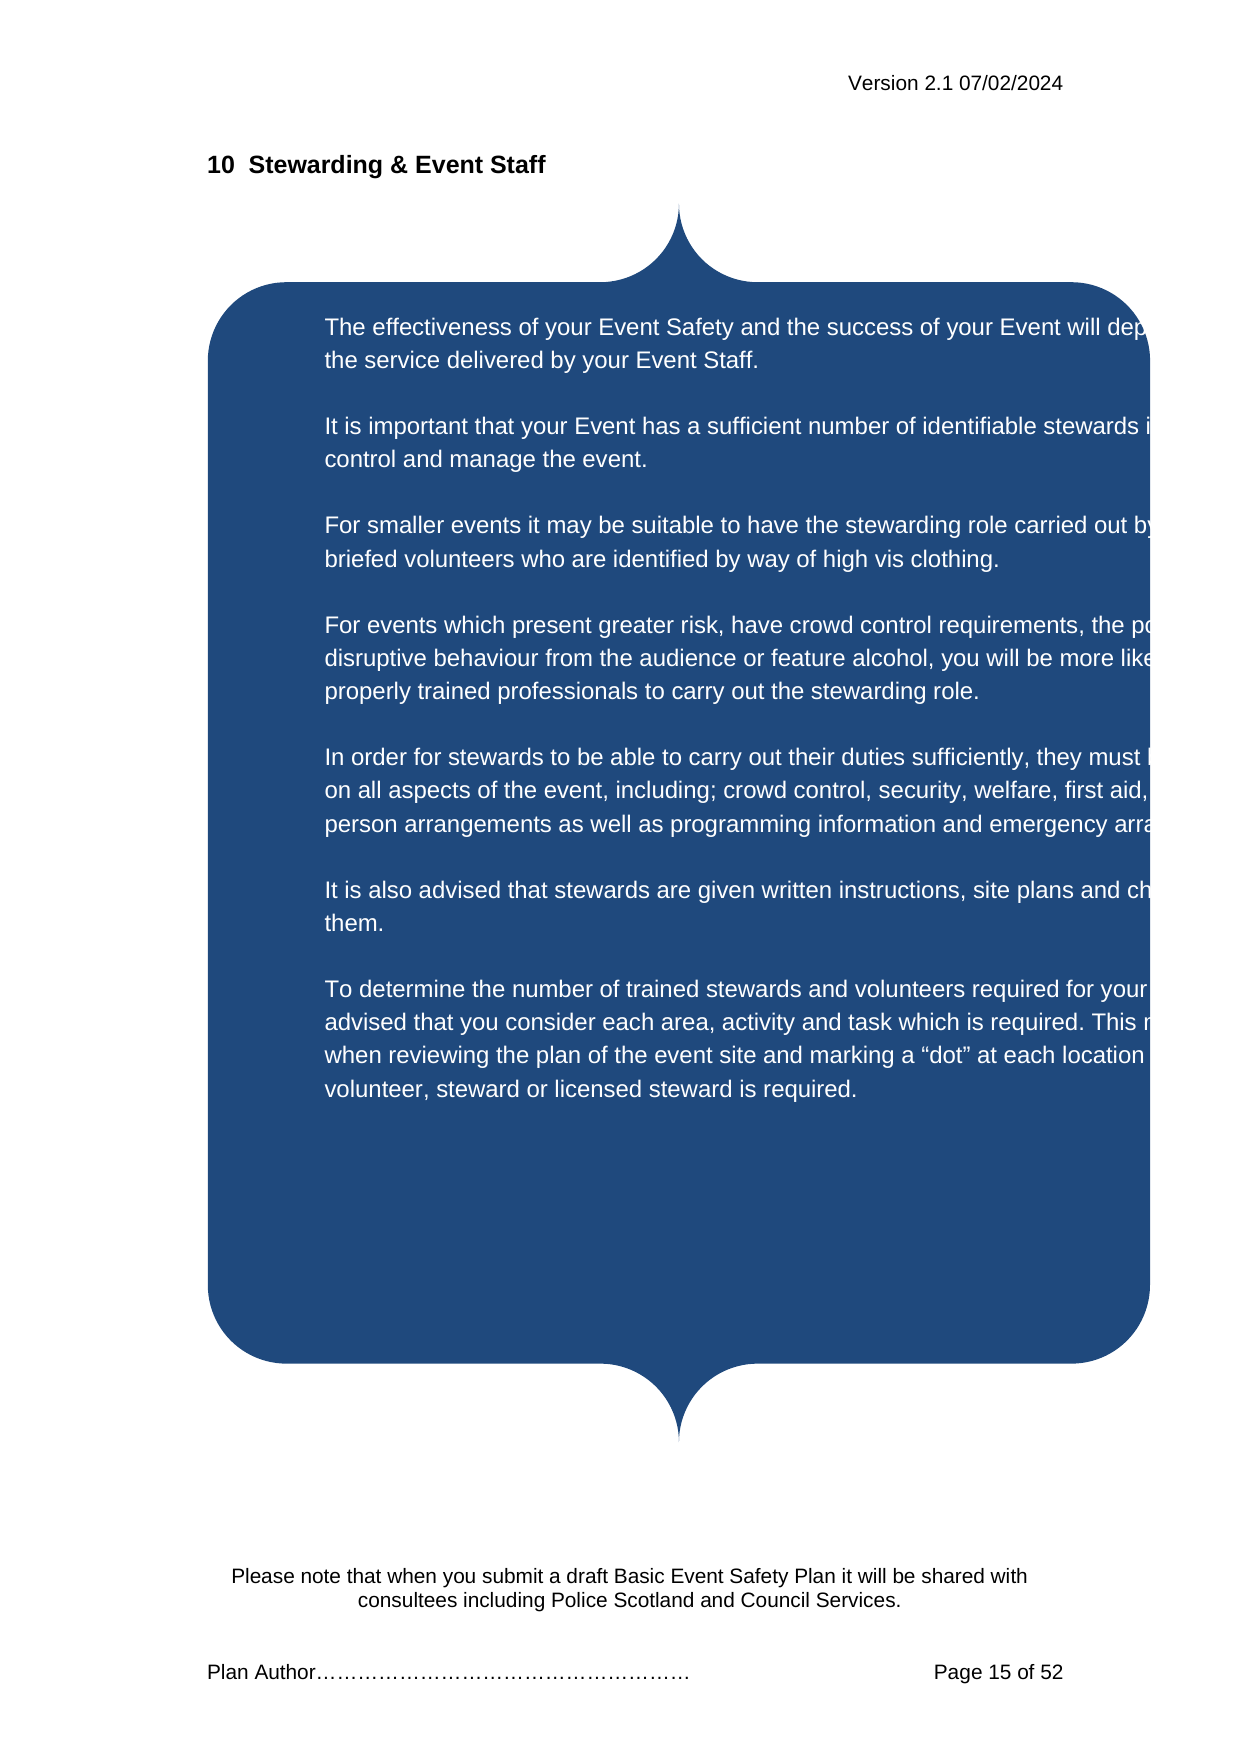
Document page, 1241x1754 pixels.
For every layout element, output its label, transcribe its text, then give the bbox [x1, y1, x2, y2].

subtitle 10 Stewarding & Event Staff [207, 150, 1053, 179]
